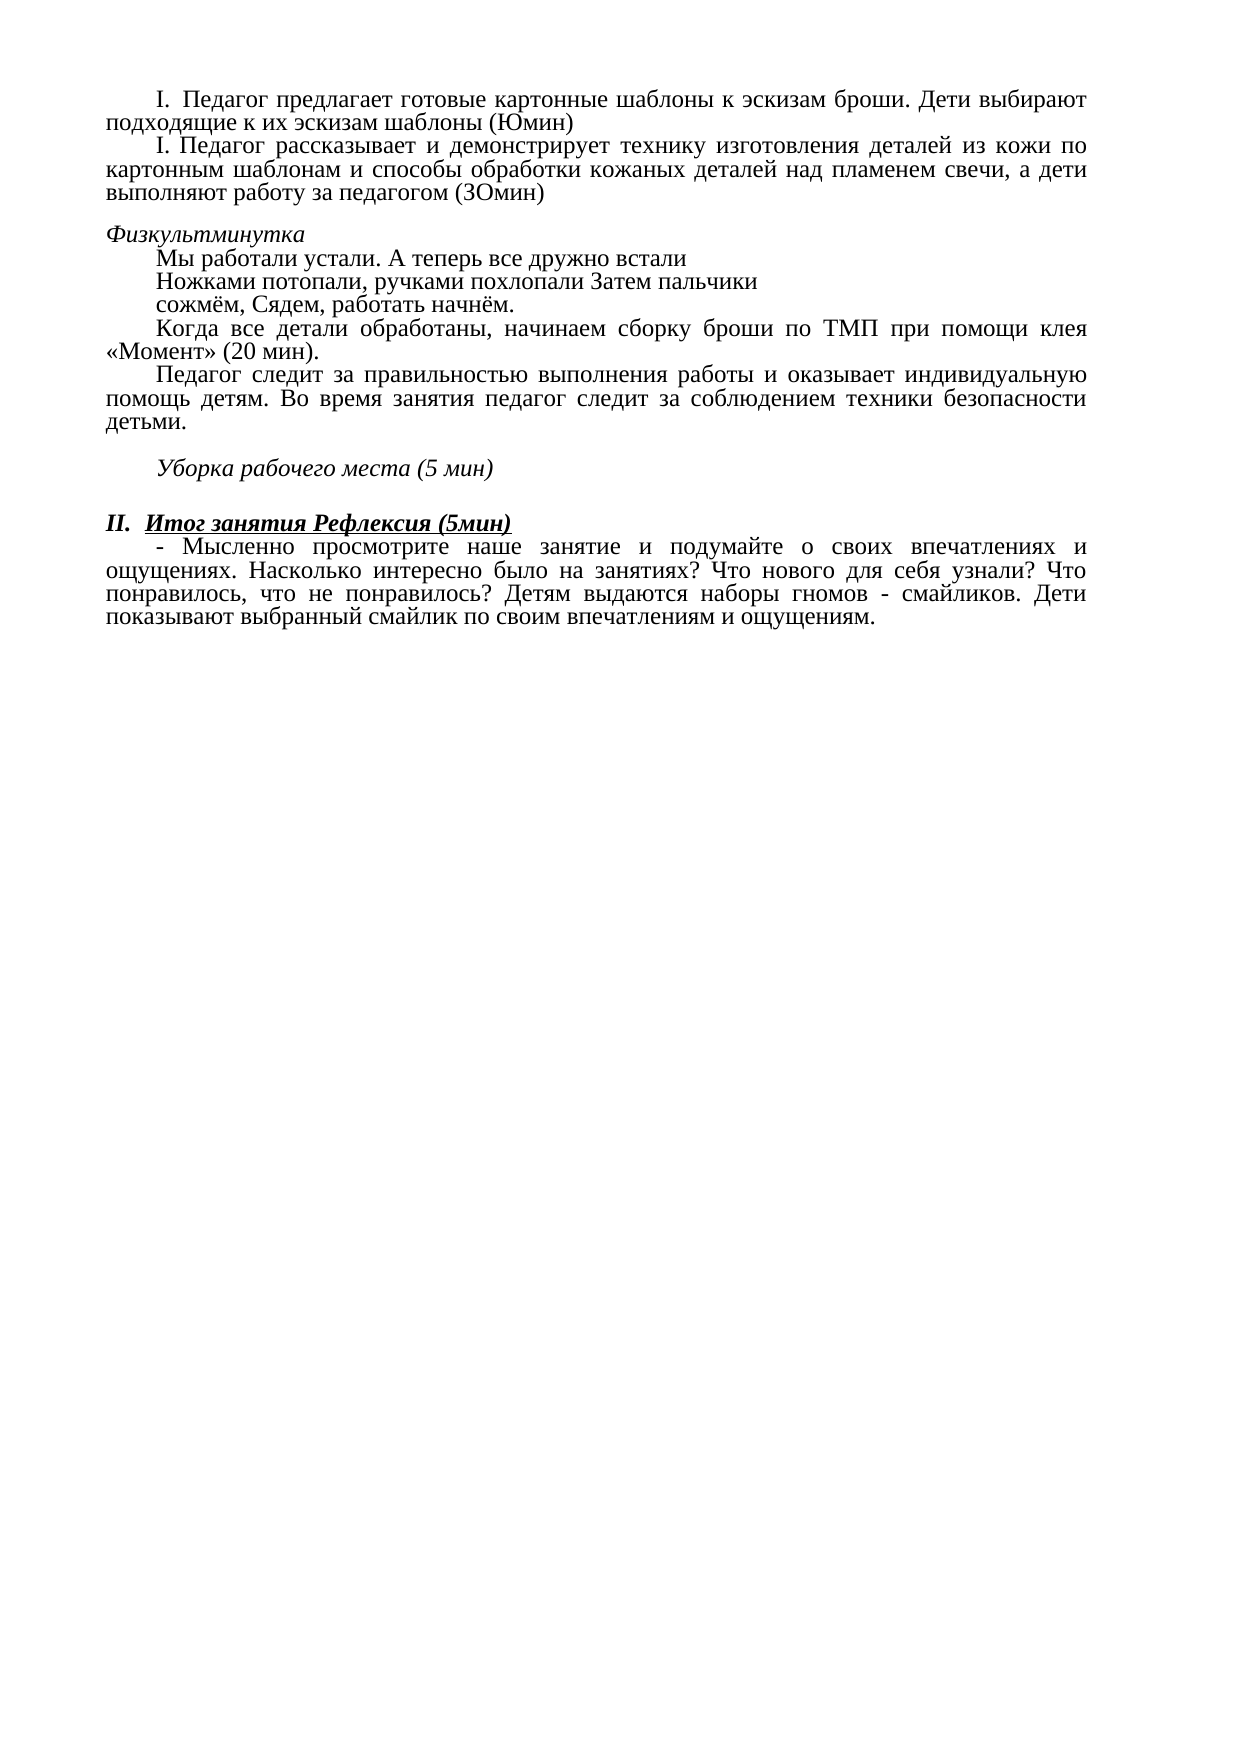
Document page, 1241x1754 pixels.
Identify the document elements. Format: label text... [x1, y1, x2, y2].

list Педагог рассказывает и демонстрирует технику изготовления деталей из кожи по картонным шаблонам и способы обработки кожаных деталей над пламенем свечи, а дети выполняют работу за педагогом (ЗОмин) [106, 135, 1088, 205]
list Итог занятия Рефлексия (5мин) [106, 513, 1088, 536]
text - Мысленно просмотрите наше занятие и подумайте о своих впечатлениях и ощущениях. Насколько интересно было на занятиях? Что нового для себя узнали? Что понравилось, что не понравилось? Детям выдаются наборы гномов - смайликов. Дети показывают выбранный смайлик по своим впечатлениям и ощущениям. [106, 536, 1088, 629]
text Педагог следит за правильностью выполнения работы и оказывает индивидуальную помощь детям. Во время занятия педагог следит за соблюдением техники безопасности детьми. [106, 364, 1088, 434]
text Когда все детали обработаны, начинаем сборку броши по ТМП при помощи клея «Момент» (20 мин). [106, 317, 1088, 364]
text Физкультминутка [106, 224, 1090, 247]
list Педагог предлагает готовые картонные шаблоны к эскизам броши. Дети выбирают подходящие к их эскизам шаблоны (Юмин) [106, 89, 1088, 135]
text Мы работали устали. А теперь все дружно встали Ножками потопали, ручками похлопали Затем пальчики сожмём, Сядем, работать начнём. [156, 247, 790, 317]
text Уборка рабочего места (5 мин) [106, 453, 1090, 482]
